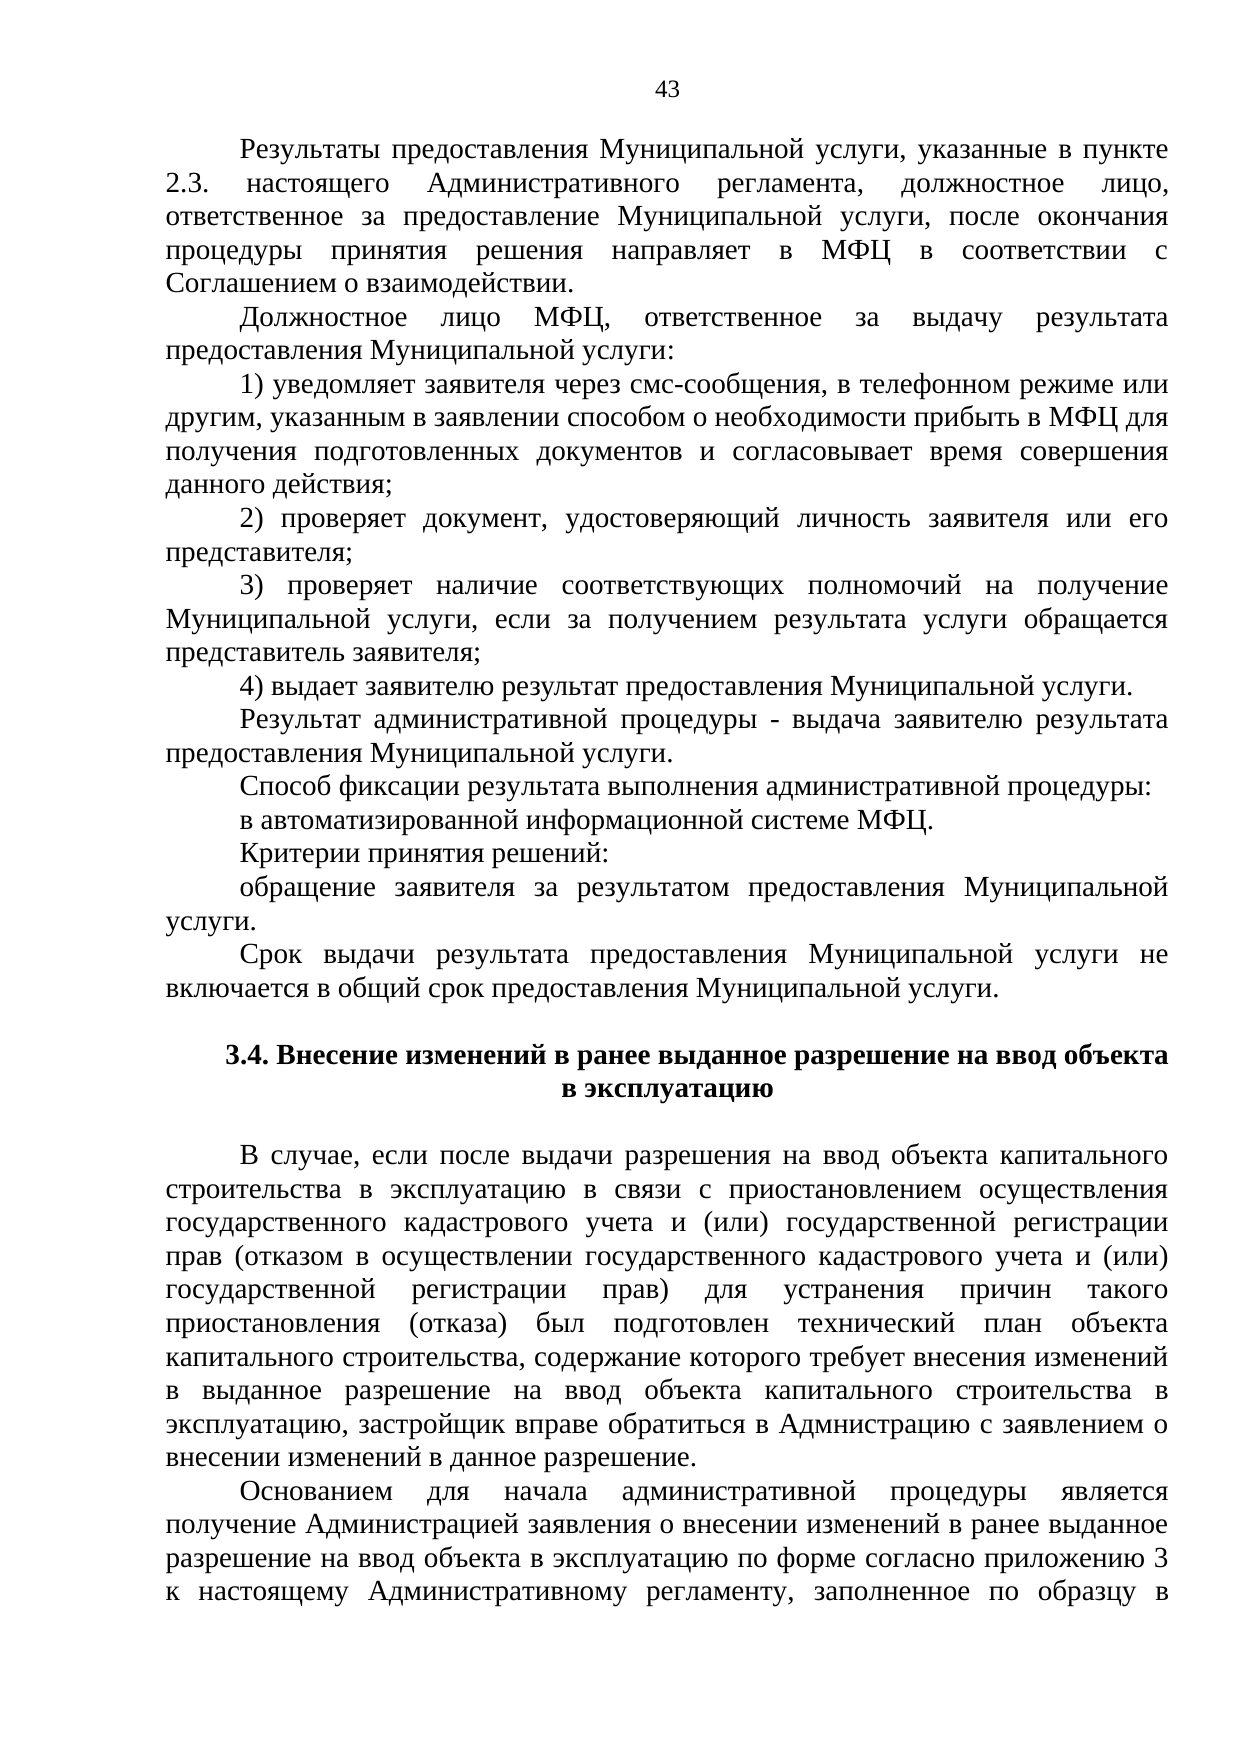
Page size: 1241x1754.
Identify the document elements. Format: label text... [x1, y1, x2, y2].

text Результаты предоставления Муниципальной услуги, указанные в пункте 2.3. настоящего Административного регламента, должностное лицо, ответственное за предоставление Муниципальной услуги, после окончания процедуры принятия решения направляет в МФЦ в соответствии с Соглашением о взаимодействии. [165, 131, 1169, 299]
text 4) выдает заявителю результат предоставления Муниципальной услуги. [165, 668, 1169, 701]
text Срок выдачи результата предоставления Муниципальной услуги не включается в общий срок предоставления Муниципальной услуги. [165, 936, 1169, 1003]
text Критерии принятия решений: [165, 836, 1169, 869]
text 1) уведомляет заявителя через смс-сообщения, в телефонном режиме или другим, указанным в заявлении способом о необходимости прибыть в МФЦ для получения подготовленных документов и согласовывает время совершения данного действия; [165, 366, 1169, 500]
text Результат административной процедуры - выдача заявителю результата предоставления Муниципальной услуги. [165, 701, 1169, 768]
text обращение заявителя за результатом предоставления Муниципальной услуги. [165, 869, 1169, 936]
text 3.4. Внесение изменений в ранее выданное разрешение на ввод объекта в эксплуатацию [165, 1037, 1169, 1104]
text в автоматизированной информационной системе МФЦ. [165, 802, 1169, 836]
text 3) проверяет наличие соответствующих полномочий на получение Муниципальной услуги, если за получением результата услуги обращается представитель заявителя; [165, 567, 1169, 668]
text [165, 1473, 1169, 1607]
text Должностное лицо МФЦ, ответственное за выдачу результата предоставления Муниципальной услуги: [165, 299, 1169, 366]
text Способ фиксации результата выполнения административной процедуры: [165, 768, 1169, 802]
text 2) проверяет документ, удостоверяющий личность заявителя или его представителя; [165, 500, 1169, 567]
text В случае, если после выдачи разрешения на ввод объекта капитального строительства в эксплуатацию в связи с приостановлением осуществления государственного кадастрового учета и (или) государственной регистрации прав (отказом в осуществлении государственного кадастрового учета и (или) государственной регистрации прав) для устранения причин такого приостановления (отказа) был подготовлен технический план объекта капитального строительства, содержание которого требует внесения изменений в выданное разрешение на ввод объекта капитального строительства в эксплуатацию, застройщик вправе обратиться в Адмнистрацию с заявлением о внесении изменений в данное разрешение. [165, 1137, 1169, 1473]
